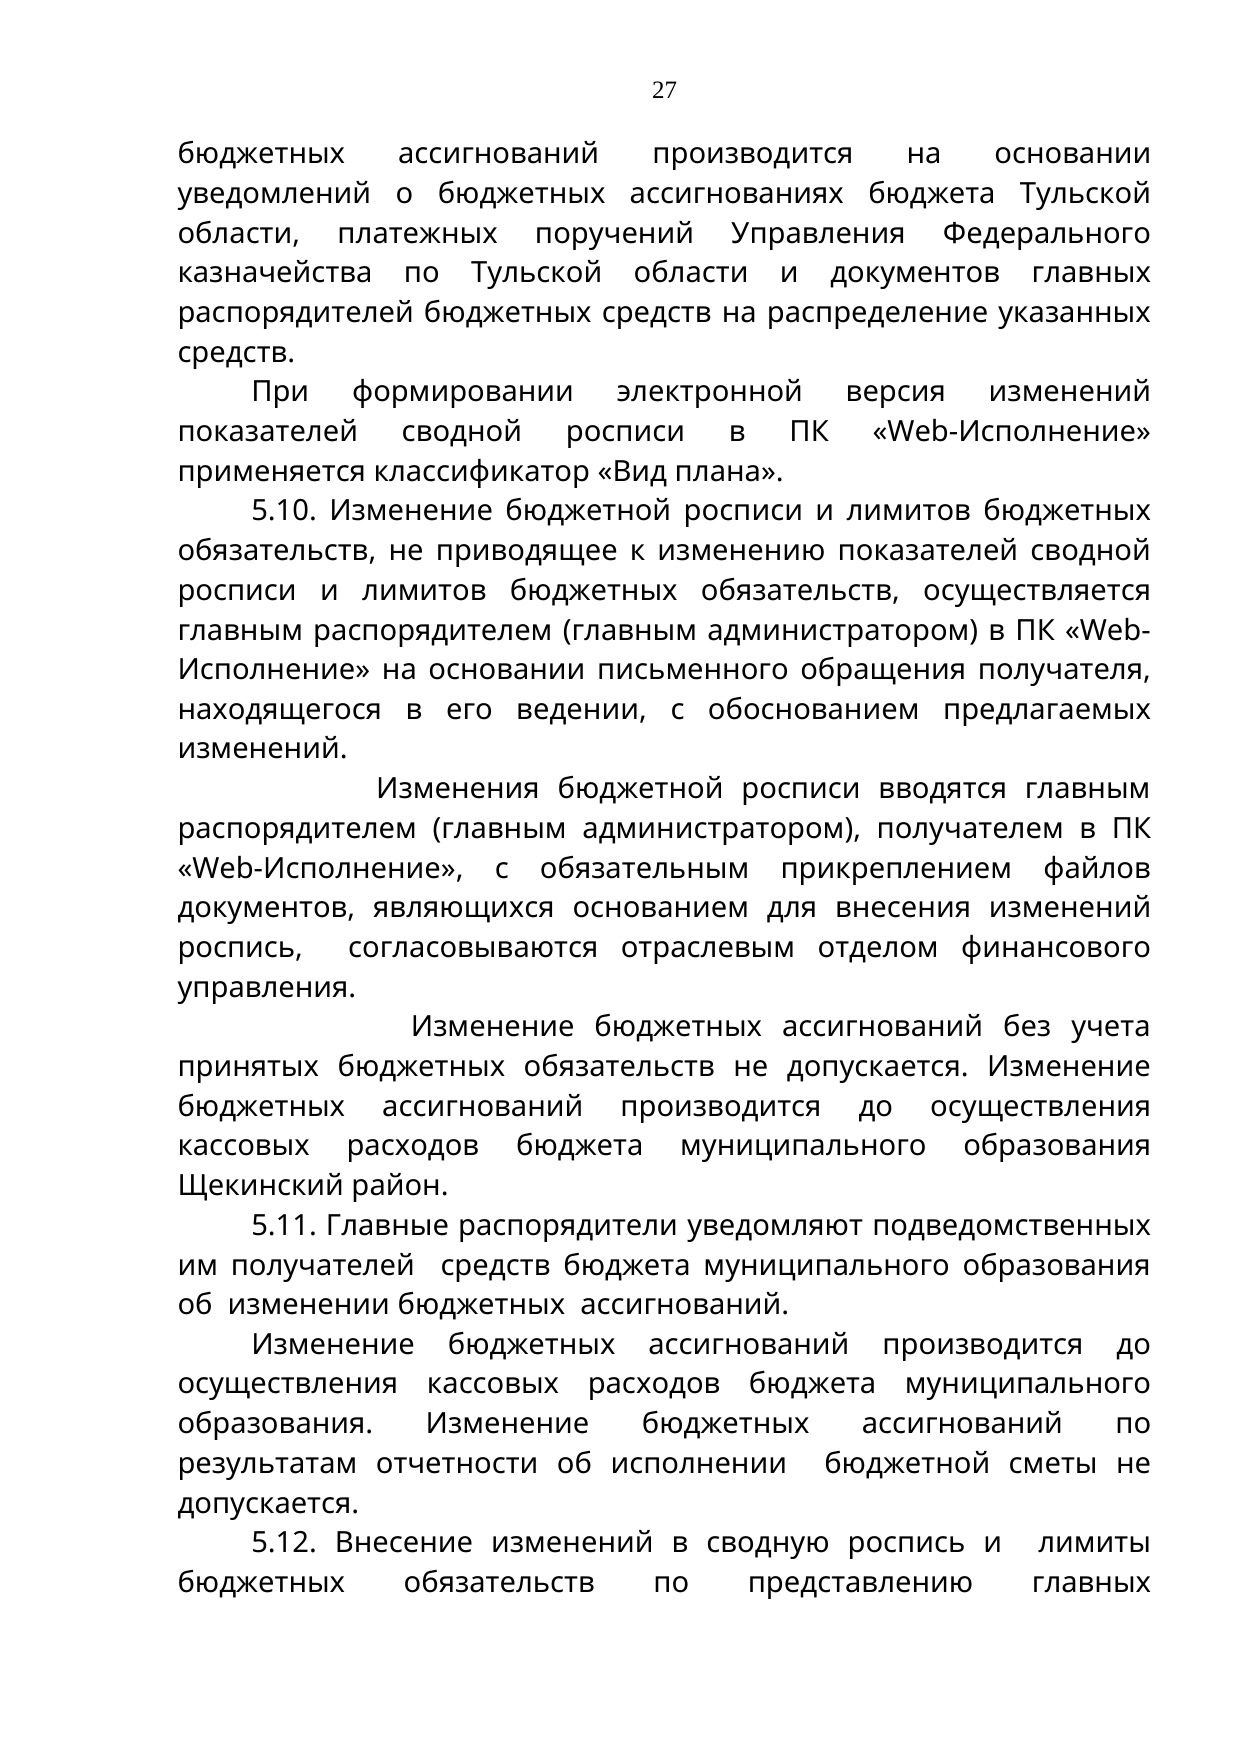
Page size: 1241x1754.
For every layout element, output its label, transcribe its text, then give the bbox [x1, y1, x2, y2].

text Изменение бюджетных ассигнований производится до осуществления кассовых расходов бюджета муниципального образования. Изменение бюджетных ассигнований по результатам отчетности об исполнении бюджетной сметы не допускается. [177, 1323, 1152, 1522]
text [177, 1522, 1152, 1601]
text Изменение бюджетных ассигнований без учета принятых бюджетных обязательств не допускается. Изменение бюджетных ассигнований производится до осуществления кассовых расходов бюджета муниципального образования Щекинский район. [177, 1006, 1152, 1204]
text 5.11. Главные распорядители уведомляют подведомственных им получателей средств бюджета муниципального образования об изменении бюджетных ассигнований. [177, 1204, 1152, 1323]
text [177, 132, 1152, 371]
text 5.10. Изменение бюджетной росписи и лимитов бюджетных обязательств, не приводящее к изменению показателей сводной росписи и лимитов бюджетных обязательств, осуществляется главным распорядителем (главным администратором) в ПК «Web-Исполнение» на основании письменного обращения получателя, находящегося в его ведении, с обоснованием предлагаемых изменений. [177, 490, 1152, 767]
text Изменения бюджетной росписи вводятся главным распорядителем (главным администратором), получателем в ПК «Web-Исполнение», с обязательным прикреплением файлов документов, являющихся основанием для внесения изменений роспись, согласовываются отраслевым отделом финансового управления. [177, 767, 1152, 1006]
text При формировании электронной версия изменений показателей сводной росписи в ПК «Web-Исполнение» применяется классификатор «Вид плана». [177, 371, 1152, 490]
